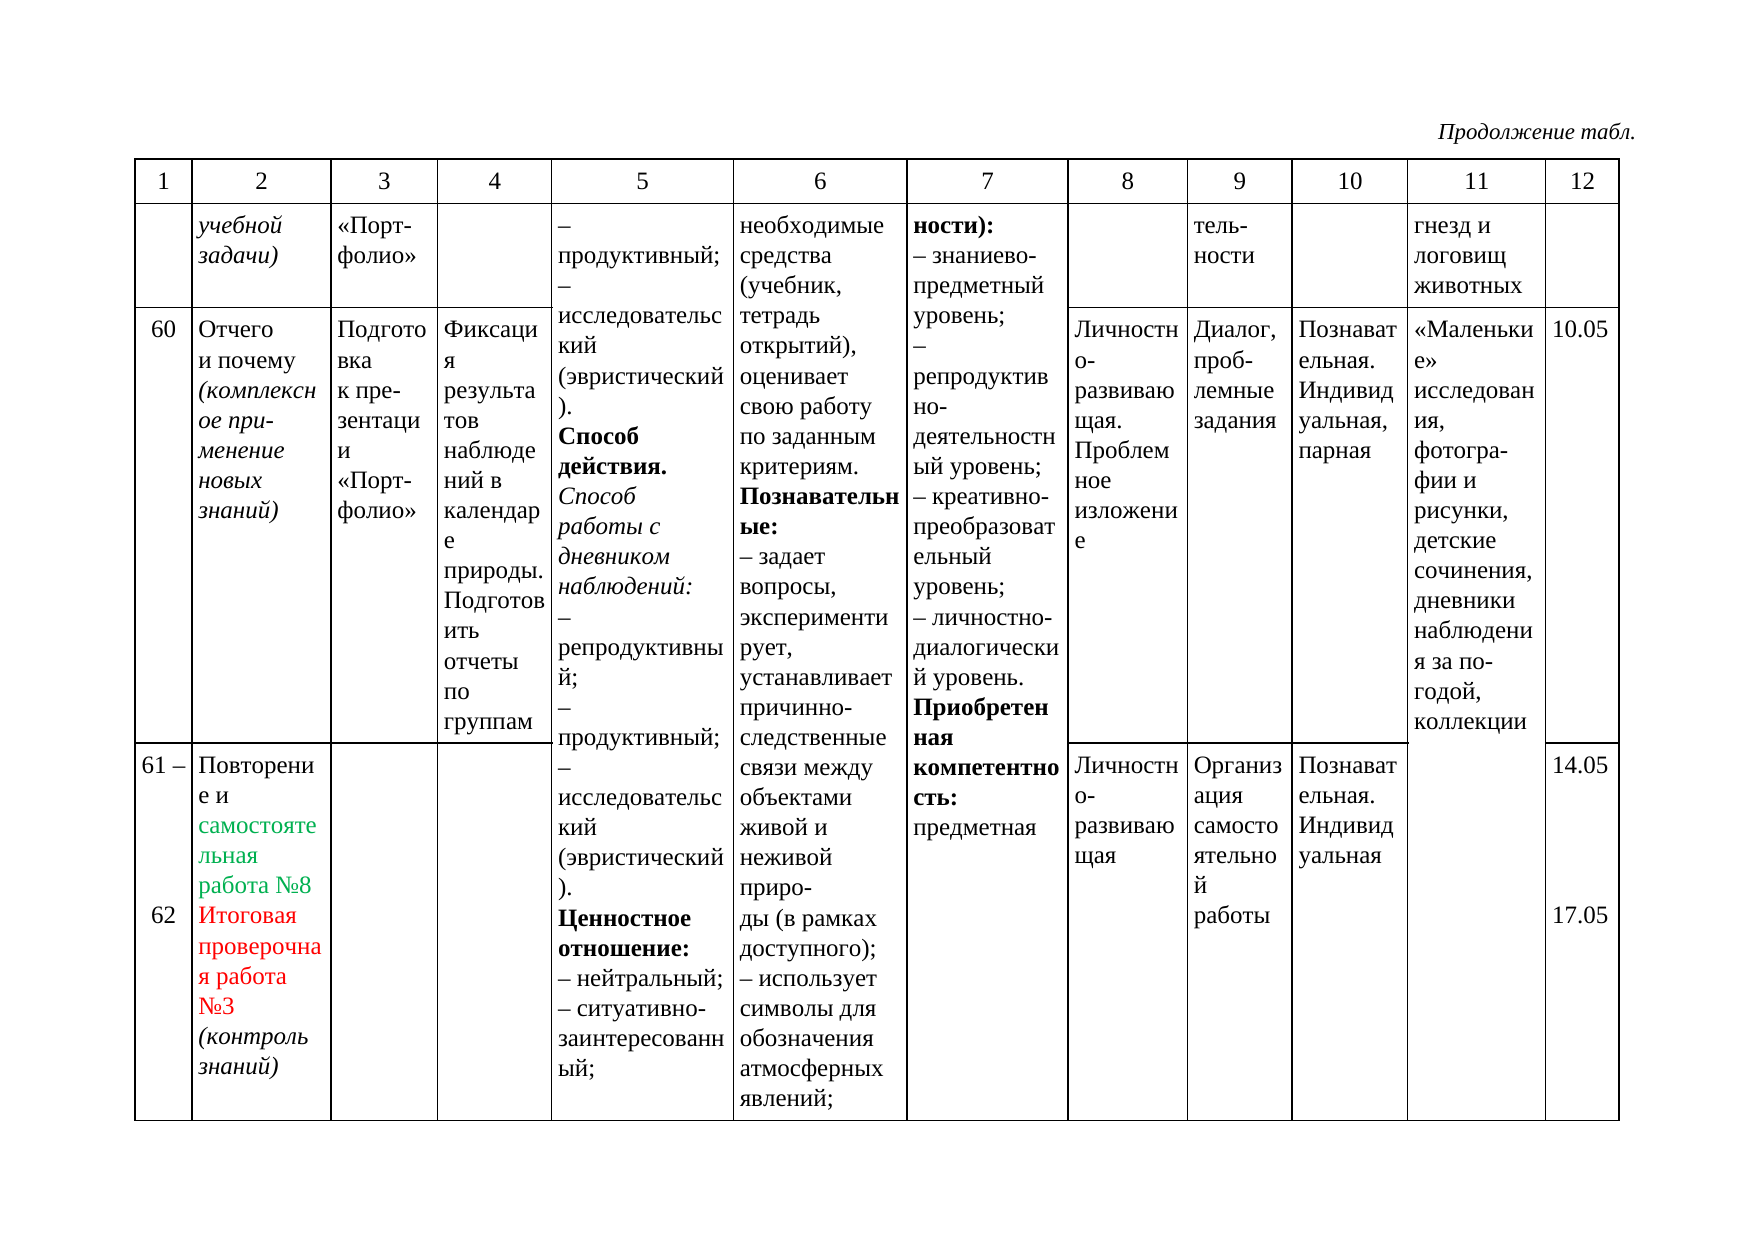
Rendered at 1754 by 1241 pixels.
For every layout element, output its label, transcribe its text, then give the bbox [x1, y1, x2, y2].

table_cell Познавательная. Индивидуальная [1293, 744, 1407, 1119]
table_cell [1293, 204, 1407, 307]
table_cell необходимые средства (учебник, тетрадь открытий), оценивает свою работу по заданным критериям. Познавательные: – задает вопросы, экспериментирует, устанавливает причинно-следственные связи между объектами живой и неживой приро- ды (в рамках доступного); – использует символы для обозначения атмосферных явлений; [734, 204, 906, 1119]
table_header 2 [193, 160, 330, 202]
table_cell – продуктивный; – исследовательский (эвристический). Способ действия. Способ работы с дневником наблюдений: – репродуктивный; – продуктивный; – исследовательский (эвристический). Ценностное отношение: – нейтральный; – ситуативно-заинтересованный; [552, 204, 733, 1119]
table_header 6 [734, 160, 906, 202]
table_cell 10.05 [1546, 308, 1618, 742]
table_cell учебной задачи) [193, 204, 330, 307]
table_cell [438, 204, 551, 307]
table_header 4 [438, 160, 551, 202]
table_header 11 [1408, 160, 1545, 202]
table_cell [332, 744, 437, 1119]
table_cell Познавательная. Индивидуальная, парная [1293, 308, 1407, 742]
table_header 3 [332, 160, 437, 202]
table_cell [438, 744, 551, 1119]
table_cell «Маленькие» исследования, фотогра- фии и рисунки, детские сочинения, дневники наблюдения за по- годой, коллекции [1408, 308, 1545, 1119]
table_cell Повторение и самостоятельная работа №8 Итоговая проверочная работа №3 (контроль знаний) [193, 744, 330, 1119]
table_cell Фиксация результатов наблюдений в календаре природы. Подготовить отчеты по группам [438, 308, 551, 742]
table_cell [1069, 204, 1187, 307]
table_cell Личностно-развивающая [1069, 744, 1187, 1119]
table_cell Личностно-развивающая. Проблемное изложение [1069, 308, 1187, 742]
table_header 9 [1188, 160, 1291, 202]
table_cell 61 – 62 [136, 744, 191, 1119]
table_header 12 [1546, 160, 1618, 202]
table_cell Диалог, проб-лемные задания [1188, 308, 1291, 742]
table_header 5 [552, 160, 733, 202]
table_header 1 [136, 160, 191, 202]
table_header 8 [1069, 160, 1187, 202]
table_header 7 [908, 160, 1067, 202]
table_cell Подготовка к пре- зентации «Порт-фолио» [332, 308, 437, 742]
table_cell [1546, 204, 1618, 307]
table_cell 60 [136, 308, 191, 742]
table_cell Отчего и почему (комплексное при- менение новых знаний) [193, 308, 330, 742]
text Продолжение табл. [118, 118, 1636, 144]
table_cell ности): – знаниево-предметный уровень; – репродуктивно-деятельностный уровень; – креативно-преобразовательный уровень; – личностно-диалогический уровень. Приобретенная компетентность: предметная [908, 204, 1067, 1119]
table_cell гнезд и логовищ животных [1408, 204, 1545, 307]
table_cell тель- ности [1188, 204, 1291, 307]
table_header 10 [1293, 160, 1407, 202]
table_cell [136, 204, 191, 307]
table_cell «Порт-фолио» [332, 204, 437, 307]
table_cell 14.05 17.05 [1546, 744, 1618, 1119]
table_cell Организация самостоятельной работы [1188, 744, 1291, 1119]
